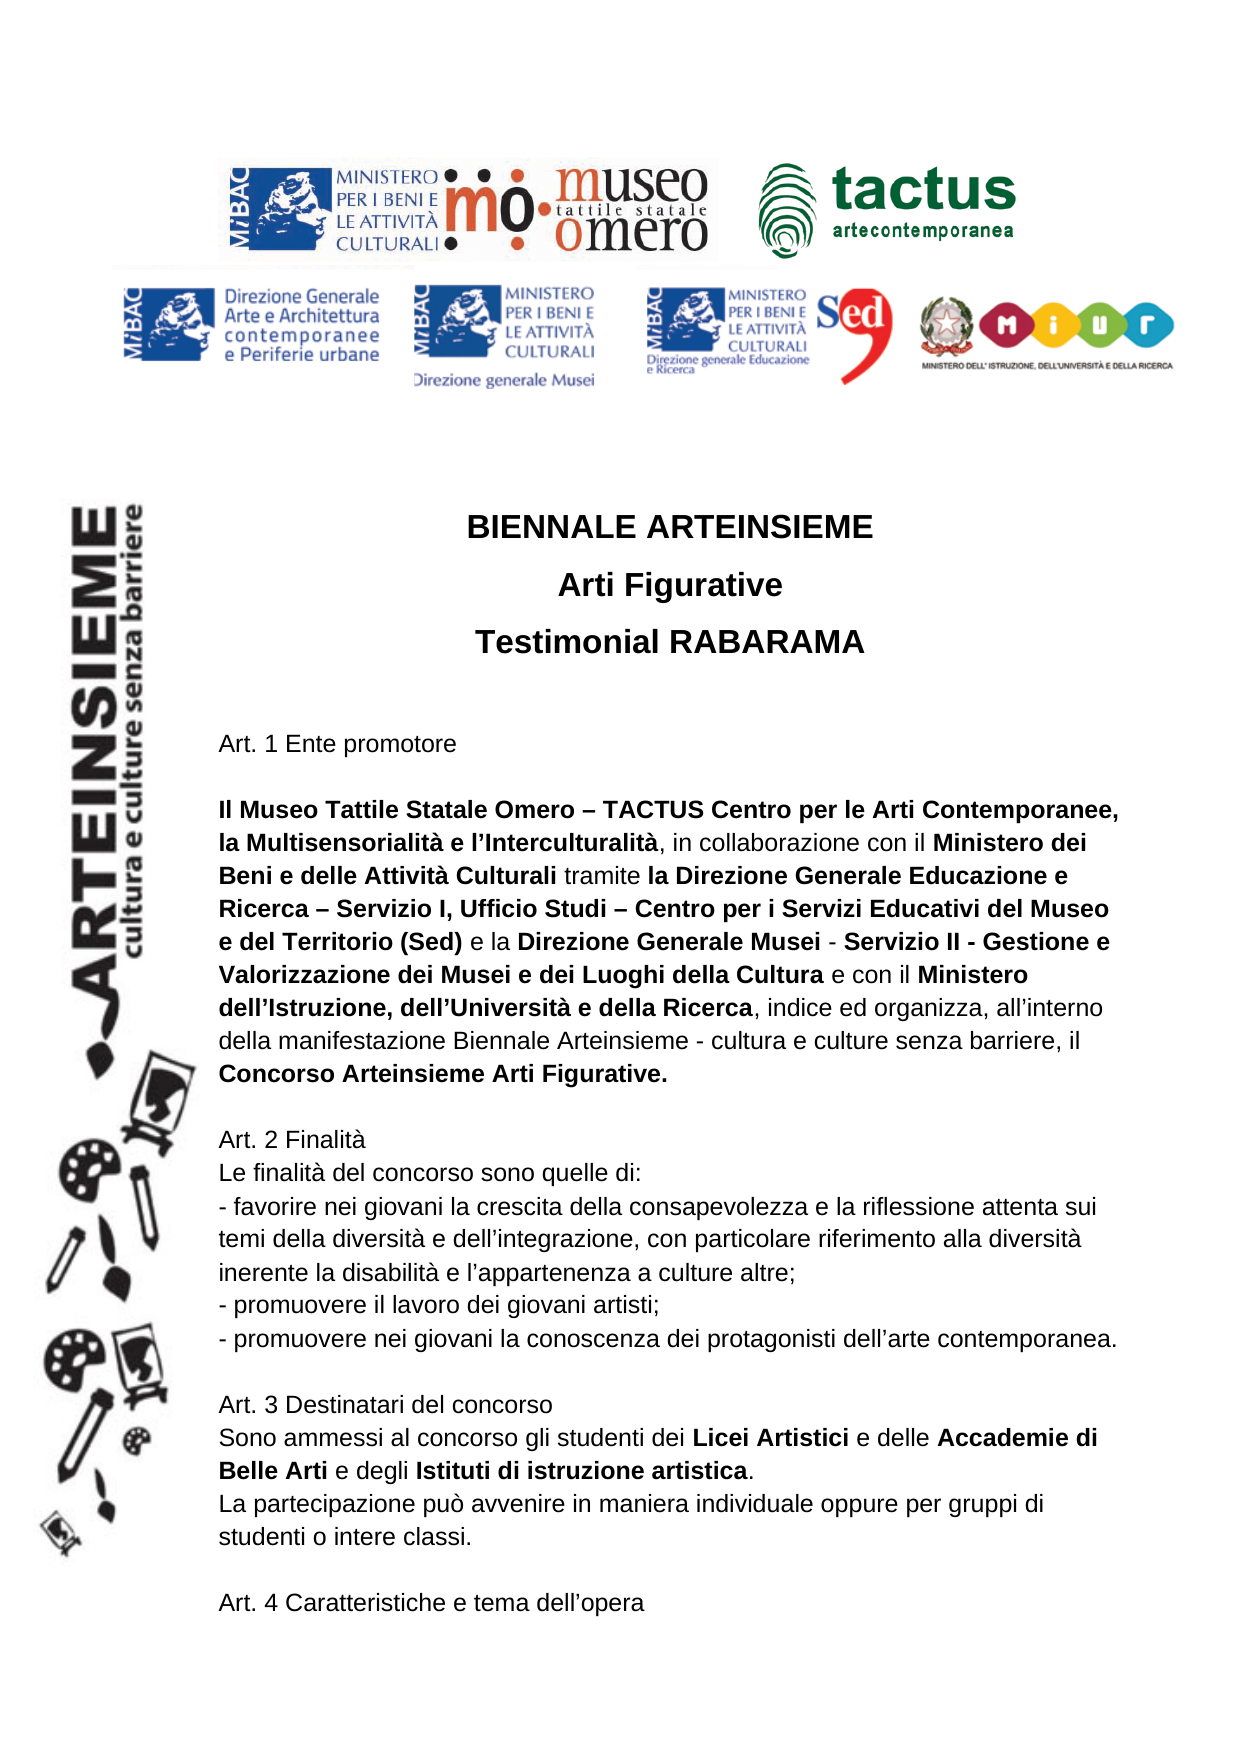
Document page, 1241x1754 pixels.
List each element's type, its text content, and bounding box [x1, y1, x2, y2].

text - promuovere il lavoro dei giovani artisti; [200, 1291, 1122, 1319]
text BIENNALE ARTEINSIEME [200, 507, 1122, 546]
picture [635, 265, 1177, 389]
text Art. 3 Destinatari del concorso [200, 1389, 1122, 1418]
text Art. 1 Ente promotore [200, 729, 1122, 758]
text - promuovere nei giovani la conoscenza dei protagonisti dell’arte contemporanea. [200, 1323, 1122, 1352]
text Sono ammessi al concorso gli studenti dei Licei Artistici e delle Accademie di Belle Arti e degli Istituti di istruzione artistica. [200, 1423, 1122, 1484]
text Art. 2 Finalità [200, 1125, 1122, 1154]
text Art. 4 Caratteristiche e tema dell’opera [118, 1588, 1122, 1616]
picture [111, 265, 606, 391]
text La partecipazione può avvenire in maniera individuale oppure per gruppi di studenti o intere classi. [200, 1489, 1122, 1550]
text Testimonial RABARAMA [200, 622, 1122, 661]
text Il Museo Tattile Statale Omero – TACTUS Centro per le Arti Contemporanee, la Multisensorialità e l’Interculturalità, in collaborazione con il Ministero dei Beni e delle Attività Culturali tramite la Direzione Generale Educazione e Ricerca – Servizio I, Ufficio Studi – Centro per i Servizi Educativi del Museo e del Territorio (Sed) e la Direzione Generale Musei - Servizio II - Gestione e Valorizzazione dei Musei e dei Luoghi della Cultura e con il Ministero dell’Istruzione, dell’Università e della Ricerca, indice ed organizza, all’interno della manifestazione Biennale Arteinsieme - cultura e culture senza barriere, il Concorso Arteinsieme Arti Figurative. [200, 795, 1122, 1088]
text Arti Figurative [200, 565, 1122, 603]
text - favorire nei giovani la crescita della consapevolezza e la riflessione attenta sui temi della diversità e dell’integrazione, con particolare riferimento alla diversità inerente la disabilità e l’appartenenza a culture altre; [200, 1191, 1122, 1286]
text Le finalità del concorso sono quelle di: [200, 1158, 1122, 1187]
picture [218, 145, 1030, 263]
picture [20, 486, 200, 1596]
